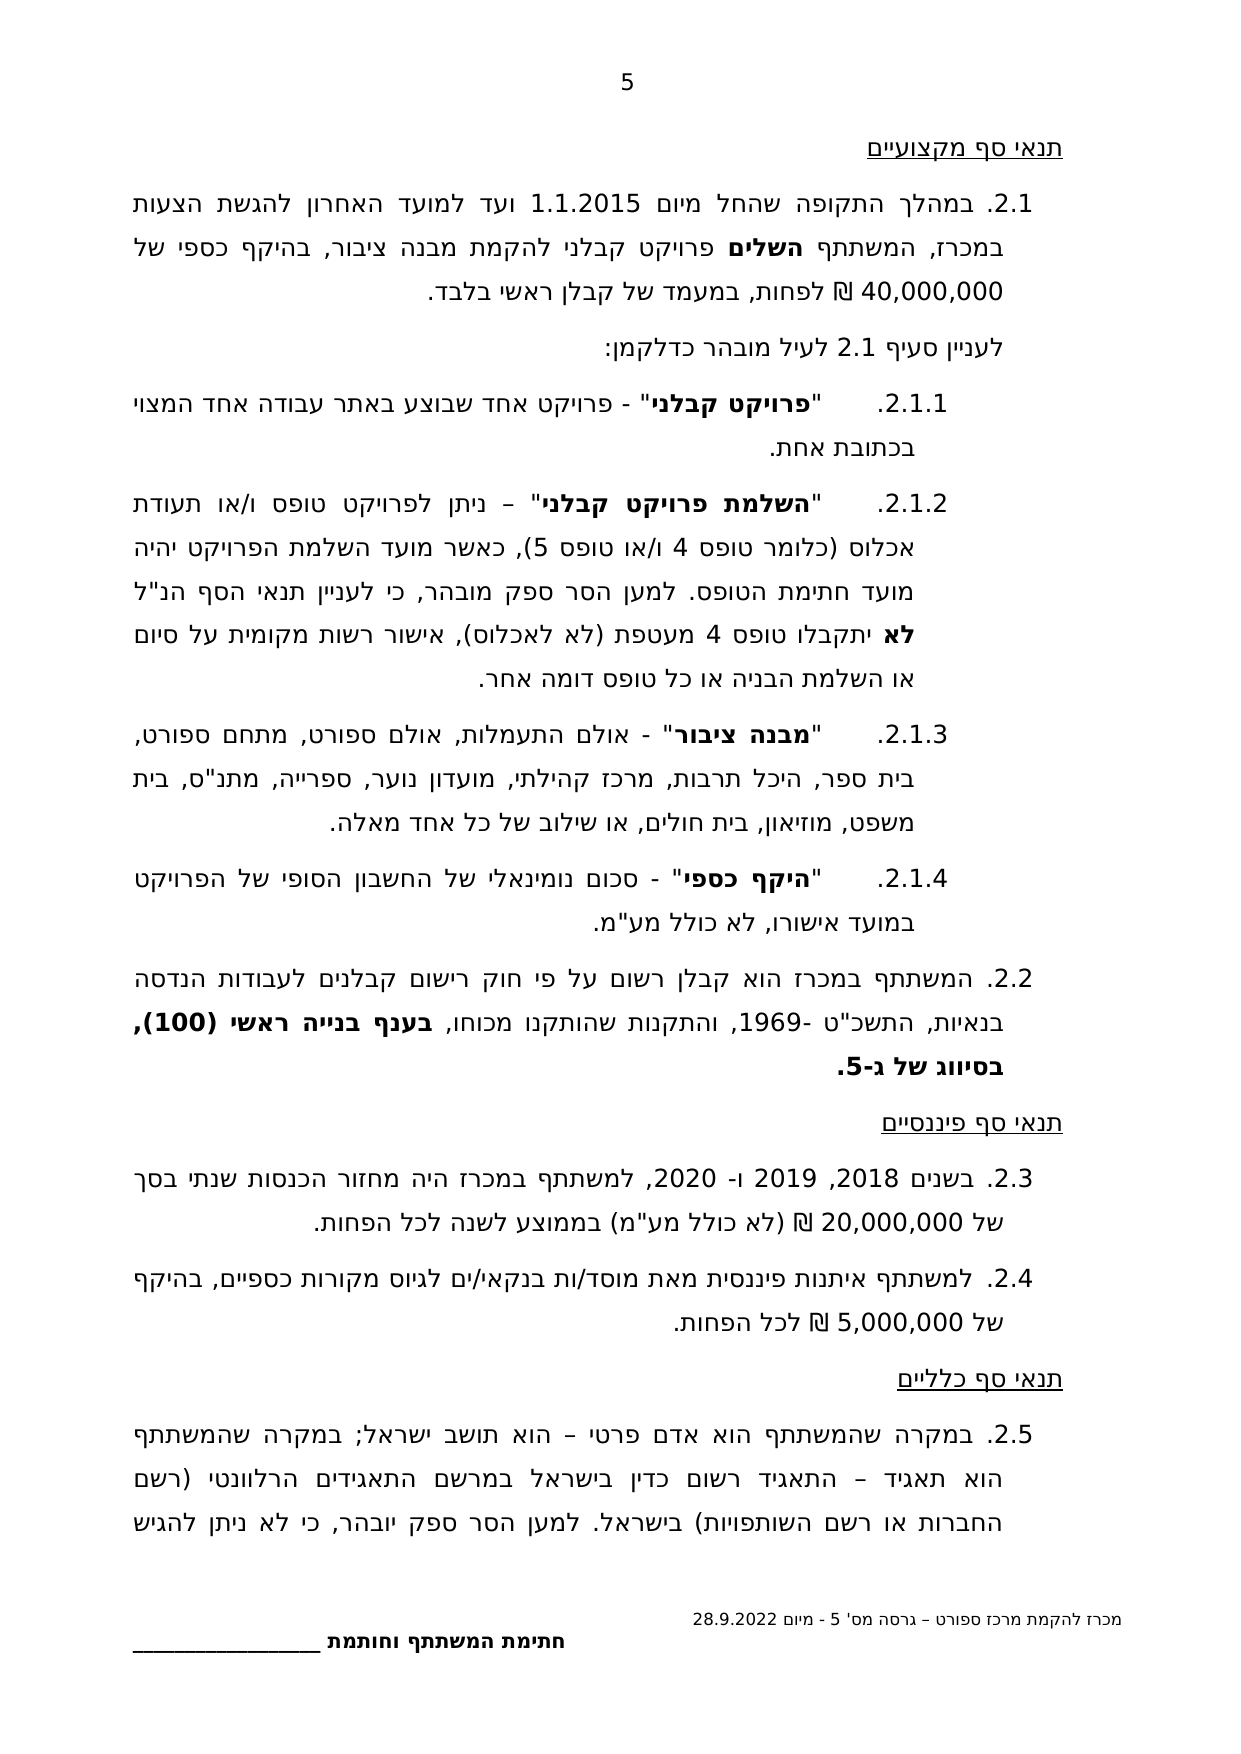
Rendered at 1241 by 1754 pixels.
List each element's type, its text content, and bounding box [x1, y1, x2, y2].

list תנאי סף כלליים [133, 1364, 1063, 1393]
list למשתתף איתנות פיננסית מאת מוסד/ות בנקאי/ים לגיוס מקורות כספיים, בהיקף של 5,000,000 ₪ לכל הפחות. [133, 1264, 1033, 1337]
list במהלך התקופה שהחל מיום 1.1.2015 ועד למועד האחרון להגשת הצעות במכרז, המשתתף השלים פרויקט קבלני להקמת מבנה ציבור, בהיקף כספי של 40,000,000 ₪ לפחות, במעמד של קבלן ראשי בלבד. [133, 189, 1033, 306]
list המשתתף במכרז הוא קבלן רשום על פי חוק רישום קבלנים לעבודות הנדסה בנאיות, התשכ"ט -1969, והתקנות שהותקנו מכוחו, בענף בנייה ראשי (100), בסיווג של ג-5. [133, 964, 1033, 1081]
list בשנים 2018, 2019 ו- 2020, למשתתף במכרז היה מחזור הכנסות שנתי בסך של 20,000,000 ₪ (לא כולל מע"מ) בממוצע לשנה לכל הפחות. [133, 1164, 1033, 1237]
list תנאי סף מקצועיים [133, 133, 1063, 162]
list תנאי סף פיננסיים [133, 1108, 1063, 1137]
list "היקף כספי" - סכום נומינאלי של החשבון הסופי של הפרויקט במועד אישורו, לא כולל מע"מ. [133, 864, 948, 937]
list לעניין סעיף 2.1 לעיל מובהר כדלקמן: [133, 333, 1004, 362]
list "השלמת פרויקט קבלני" – ניתן לפרויקט טופס ו/או תעודת אכלוס (כלומר טופס 4 ו/או טופס 5), כאשר מועד השלמת הפרויקט יהיה מועד חתימת הטופס. למען הסר ספק מובהר, כי לעניין תנאי הסף הנ"ל לא יתקבלו טופס 4 מעטפת (לא לאכלוס), אישור רשות מקומית על סיום או השלמת הבניה או כל טופס דומה אחר. [133, 489, 948, 693]
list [133, 1420, 1033, 1537]
list "מבנה ציבור" - אולם התעמלות, אולם ספורט, מתחם ספורט, בית ספר, היכל תרבות, מרכז קהילתי, מועדון נוער, ספרייה, מתנ"ס, בית משפט, מוזיאון, בית חולים, או שילוב של כל אחד מאלה. [133, 720, 948, 837]
list "פרויקט קבלני" - פרויקט אחד שבוצע באתר עבודה אחד המצוי בכתובת אחת. [133, 389, 948, 462]
